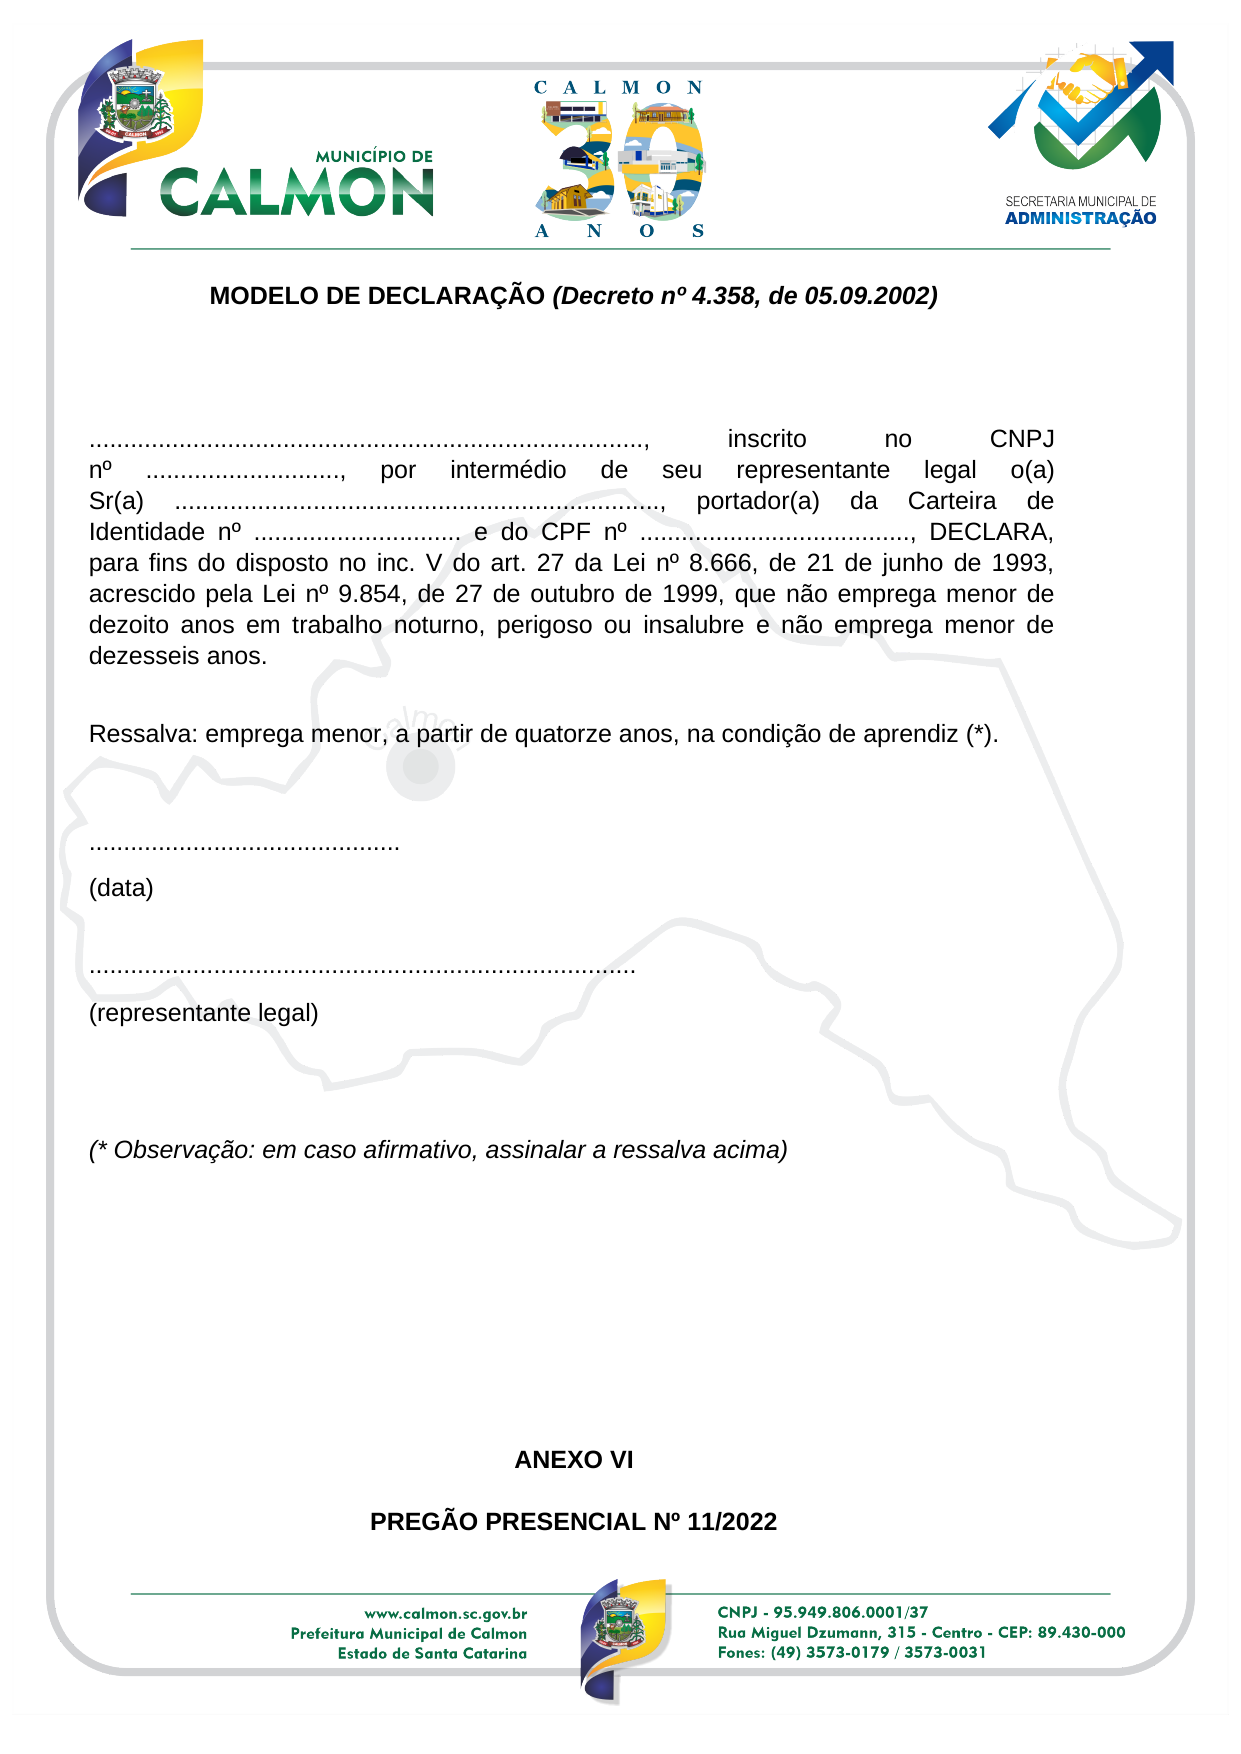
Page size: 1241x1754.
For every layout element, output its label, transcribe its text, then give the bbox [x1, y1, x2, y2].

text ................................................................................, inscrito no CNPJ nº ............................, por intermédio de seu representante legal o(a) Sr(a) ......................................................................, portador(a) da Carteira de Identidade nº .............................. e do CPF nº ......................................., DECLARA, para fins do disposto no inc. V do art. 27 da Lei nº 8.666, de 21 de junho de 1993, acrescido pela Lei nº 9.854, de 27 de outubro de 1999, que não emprega menor de dezoito anos em trabalho noturno, perigoso ou insalubre e não emprega menor de dezesseis anos. [88, 423, 1056, 669]
text (data) [88, 873, 1063, 902]
text PREGÃO PRESENCIAL Nº 11/2022 [88, 1507, 1059, 1536]
text ANEXO VI [88, 1445, 1059, 1473]
text ............................................. [88, 827, 1062, 856]
picture [12, 23, 1229, 1715]
text ............................................................................... [88, 950, 1056, 979]
text MODELO DE DECLARAÇÃO (Decreto nº 4.358, de 05.09.2002) [88, 281, 1059, 309]
text Ressalva: emprega menor, a partir de quatorze anos, na condição de aprendiz (*). [88, 719, 1056, 747]
text (representante legal) [88, 998, 1063, 1027]
text (* Observação: em caso afirmativo, assinalar a ressalva acima) [88, 1135, 1063, 1164]
